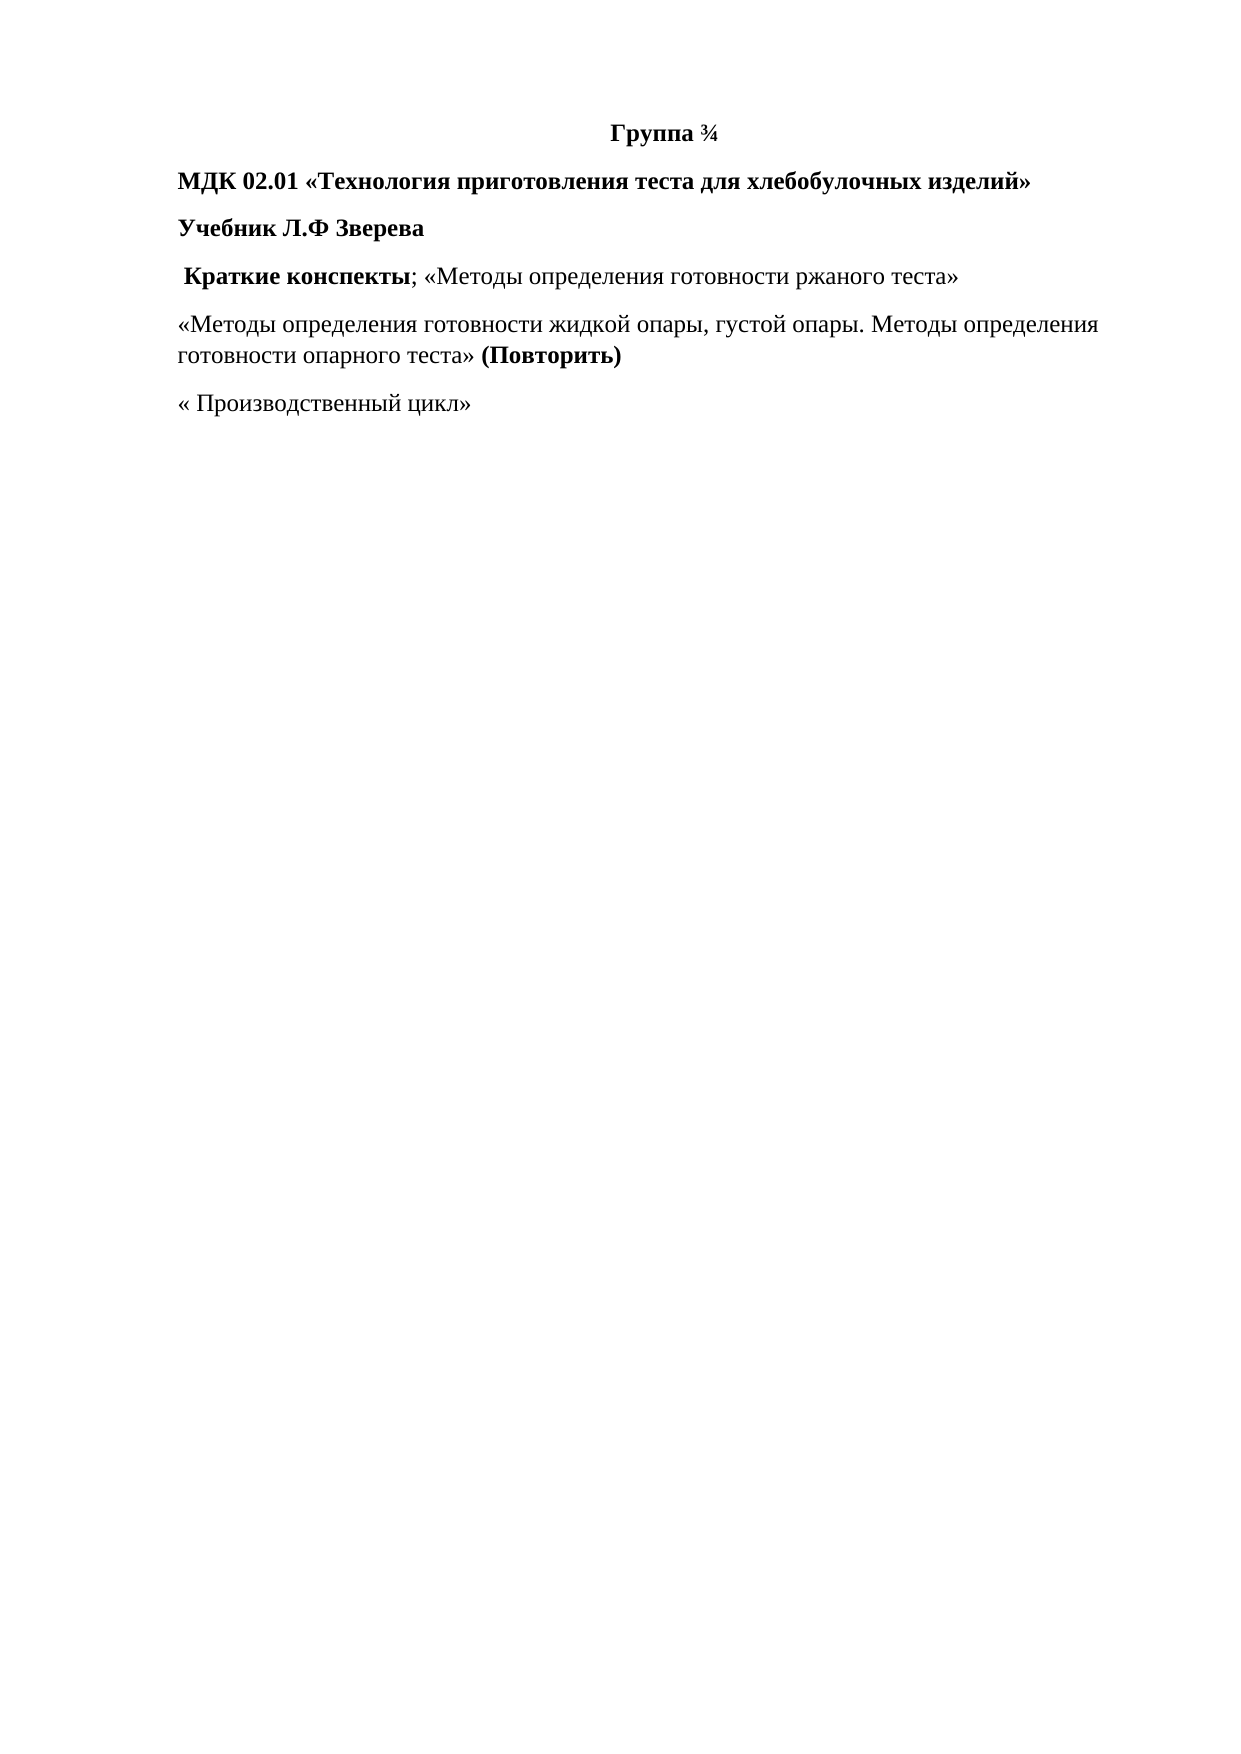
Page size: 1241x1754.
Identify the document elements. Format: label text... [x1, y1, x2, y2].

text Учебник Л.Ф Зверева [177, 213, 1152, 242]
text Группа ¾ [177, 118, 1152, 147]
text « Производственный цикл» [177, 388, 1152, 416]
text «Методы определения готовности жидкой опары, густой опары. Методы определения готовности опарного теста» (Повторить) [177, 309, 1152, 369]
text Краткие конспекты; «Методы определения готовности ржаного теста» [177, 261, 1152, 290]
text МДК 02.01 «Технология приготовления теста для хлебобулочных изделий» [177, 166, 1152, 194]
